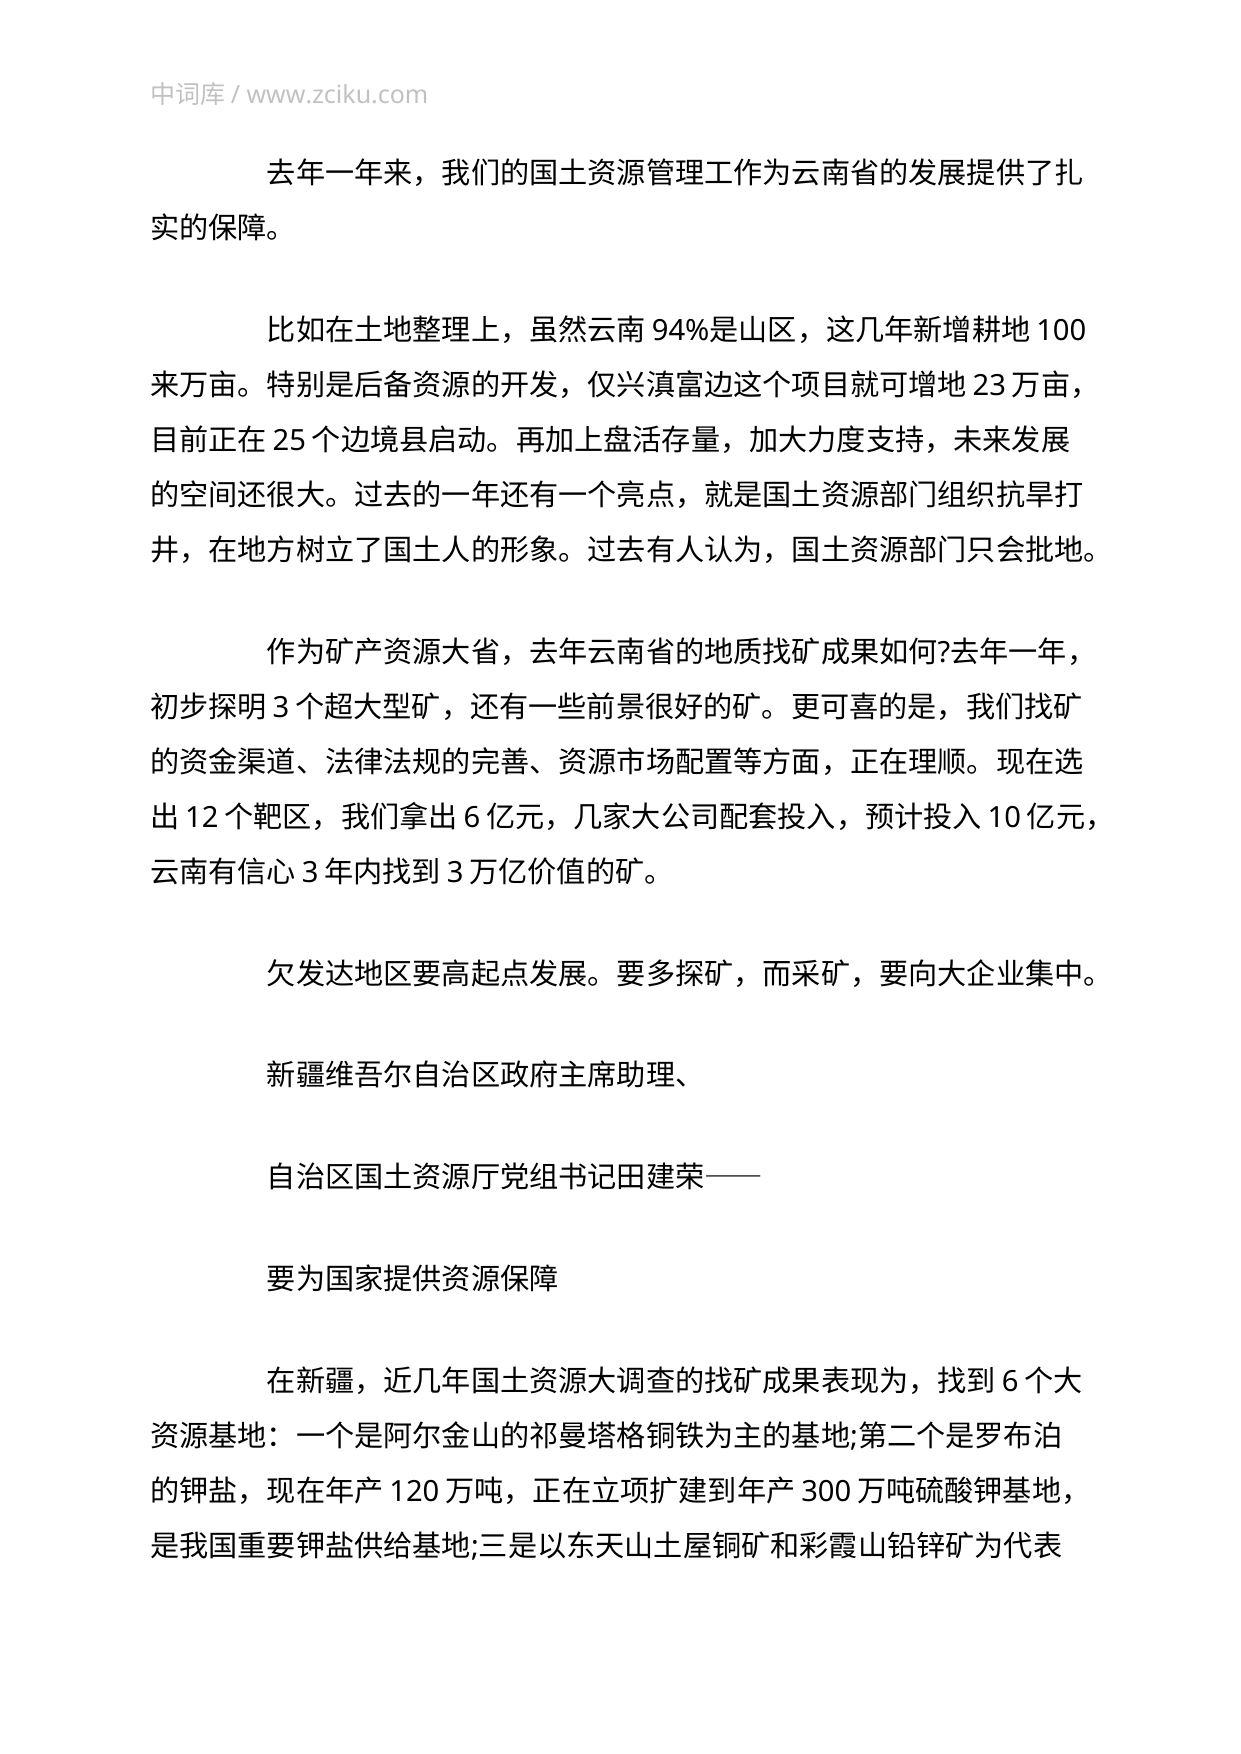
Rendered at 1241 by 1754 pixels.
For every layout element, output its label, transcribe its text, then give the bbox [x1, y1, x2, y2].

text 要为国家提供资源保障 [150, 1256, 1090, 1298]
text 自治区国土资源厅党组书记田建荣—— [150, 1154, 1090, 1196]
text 比如在土地整理上，虽然云南94%是山区，这几年新增耕地100来万亩。特别是后备资源的开发，仅兴滇富边这个项目就可增地23万亩，目前正在25个边境县启动。再加上盘活存量，加大力度支持，未来发展的空间还很大。过去的一年还有一个亮点，就是国土资源部门组织抗旱打井，在地方树立了国土人的形象。过去有人认为，国土资源部门只会批地。 [150, 307, 1090, 569]
text 去年一年来，我们的国土资源管理工作为云南省的发展提供了扎实的保障。 [150, 150, 1090, 247]
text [150, 1357, 1090, 1565]
text 欠发达地区要高起点发展。要多探矿，而采矿，要向大企业集中。 [150, 950, 1090, 992]
text 作为矿产资源大省，去年云南省的地质找矿成果如何?去年一年，初步探明3个超大型矿，还有一些前景很好的矿。更可喜的是，我们找矿的资金渠道、法律法规的完善、资源市场配置等方面，正在理顺。现在选出12个靶区，我们拿出6亿元，几家大公司配套投入，预计投入10亿元，云南有信心3年内找到3万亿价值的矿。 [150, 628, 1090, 891]
text 新疆维吾尔自治区政府主席助理、 [150, 1052, 1090, 1094]
